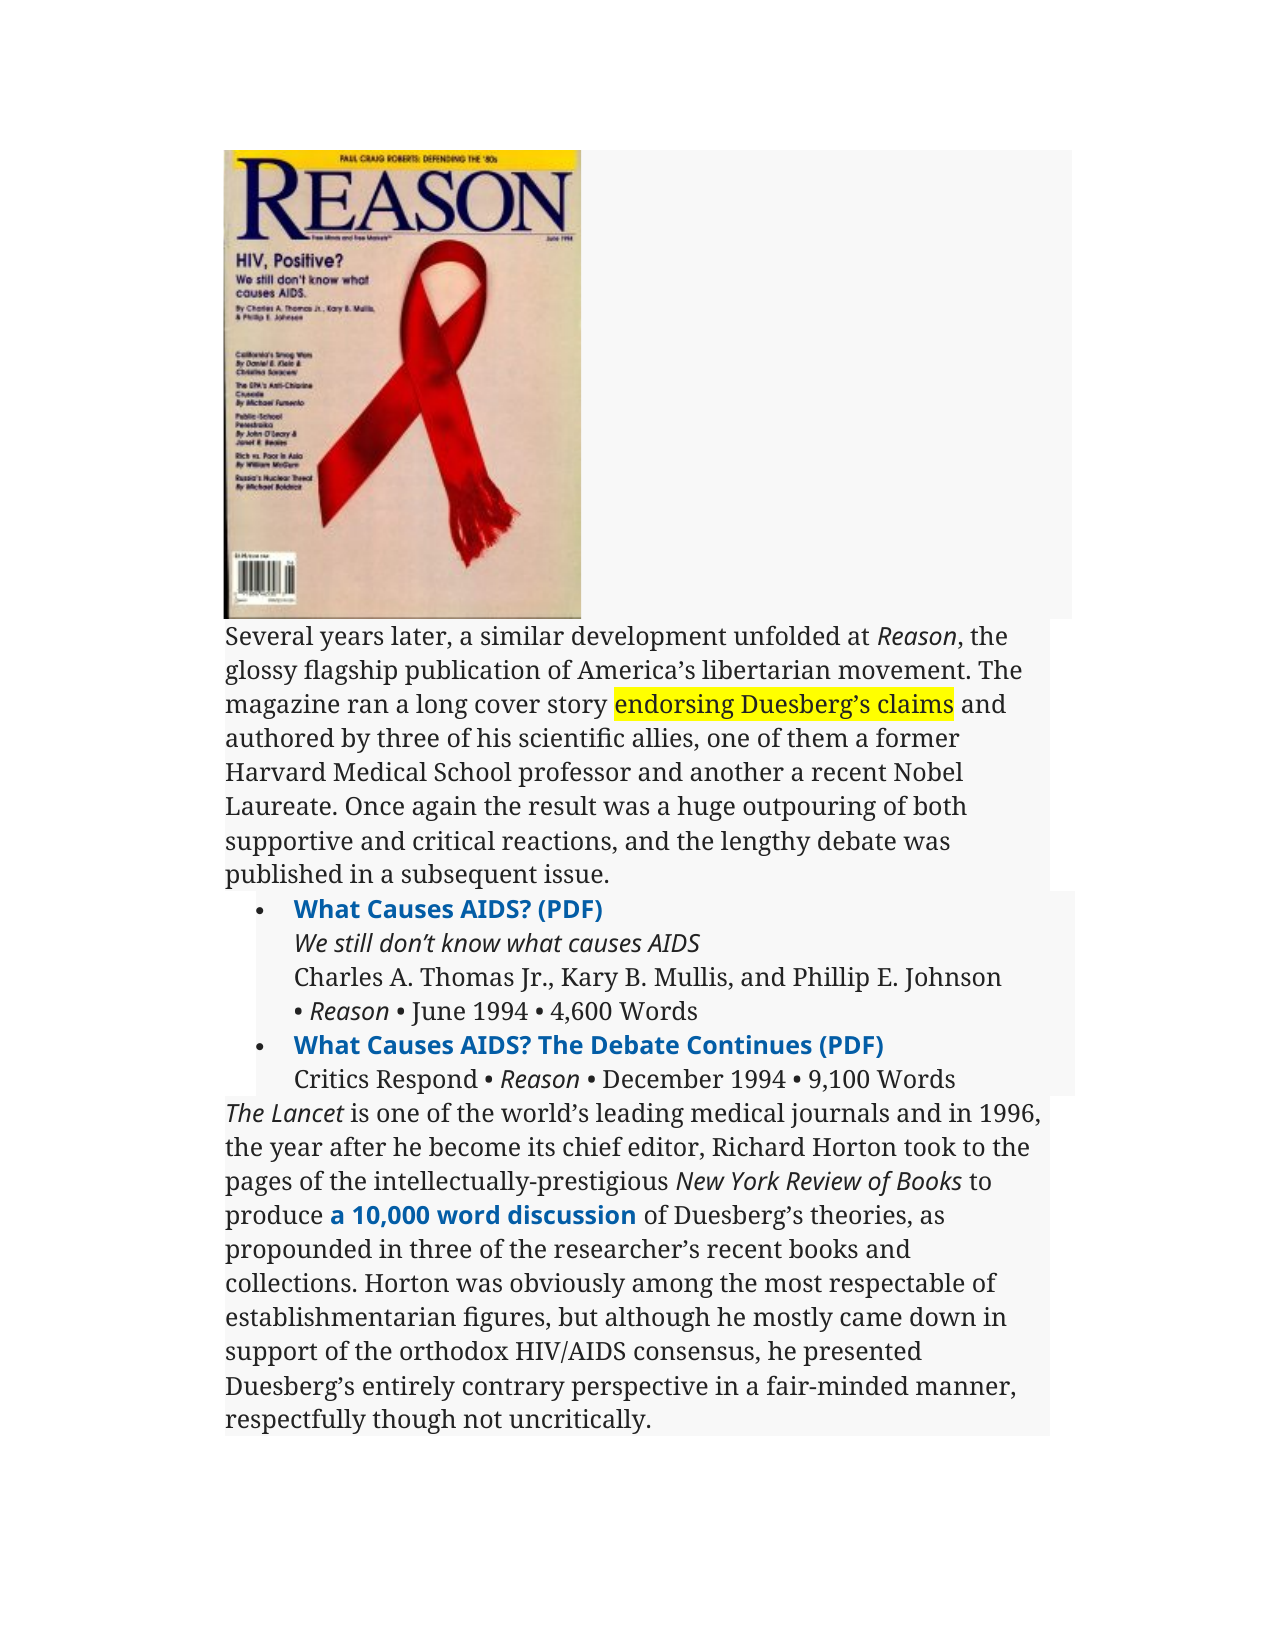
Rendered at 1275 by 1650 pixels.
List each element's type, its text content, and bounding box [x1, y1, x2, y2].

list What Causes AIDS? The Debate Continues (PDF) Critics Respond • Reason • December 1994 • 9,100 Words [256, 1027, 1075, 1096]
picture [223, 150, 582, 619]
text The Lancet is one of the world’s leading medical journals and in 1996, the year after he become its chief editor, Richard Horton took to the pages of the intellectually-prestigious New York Review of Books to produce a 10,000 word discussion of Duesberg’s theories, as propounded in three of the researcher’s recent books and collections. Horton was obviously among the most respectable of establishmentarian figures, but although he mostly came down in support of the orthodox HIV/AIDS consensus, he presented Duesberg’s entirely contrary perspective in a fair-minded manner, respectfully though not uncritically. [225, 1096, 1050, 1436]
list What Causes AIDS? (PDF) We still don’t know what causes AIDS Charles A. Thomas Jr., Kary B. Mullis, and Phillip E. Johnson • Reason • June 1994 • 4,600 Words [256, 891, 1075, 1027]
text Several years later, a similar development unfolded at Reason, the glossy flagship publication of America’s libertarian movement. The magazine ran a long cover story endorsing Duesberg’s claims and authored by three of his scientific allies, one of them a former Harvard Medical School professor and another a recent Nobel Laureate. Once again the result was a huge outpouring of both supportive and critical reactions, and the lengthy debate was published in a subsequent issue. [225, 619, 1050, 891]
